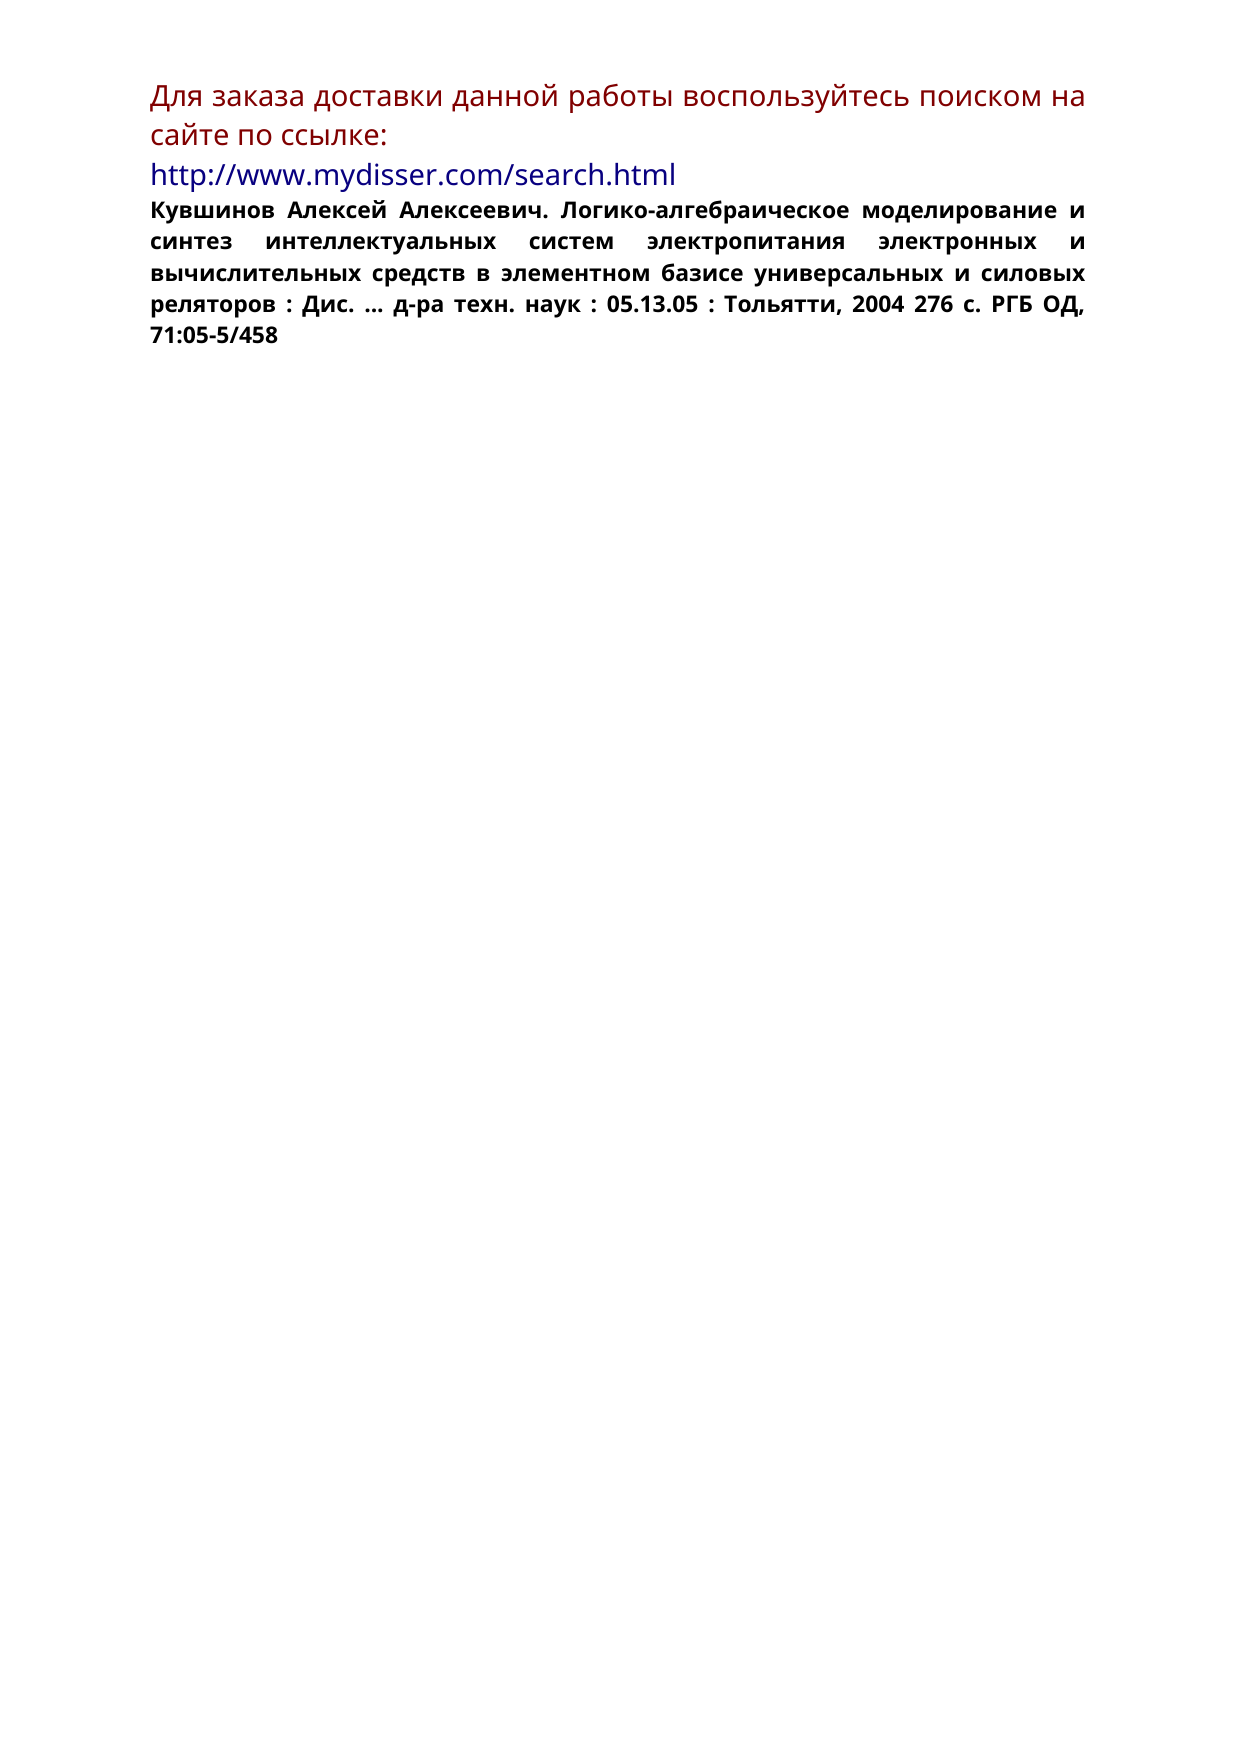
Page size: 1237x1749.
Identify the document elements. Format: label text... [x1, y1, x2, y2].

text Кувшинов Алексей Алексеевич. Логико-алгебраическое моделирование и синтез интеллектуальных систем электропитания электронных и вычислительных средств в элементном базисе универсальных и силовых реляторов : Дис. ... д-ра техн. наук : 05.13.05 : Тольятти, 2004 276 c. РГБ ОД, 71:05-5/458 [150, 194, 1086, 350]
